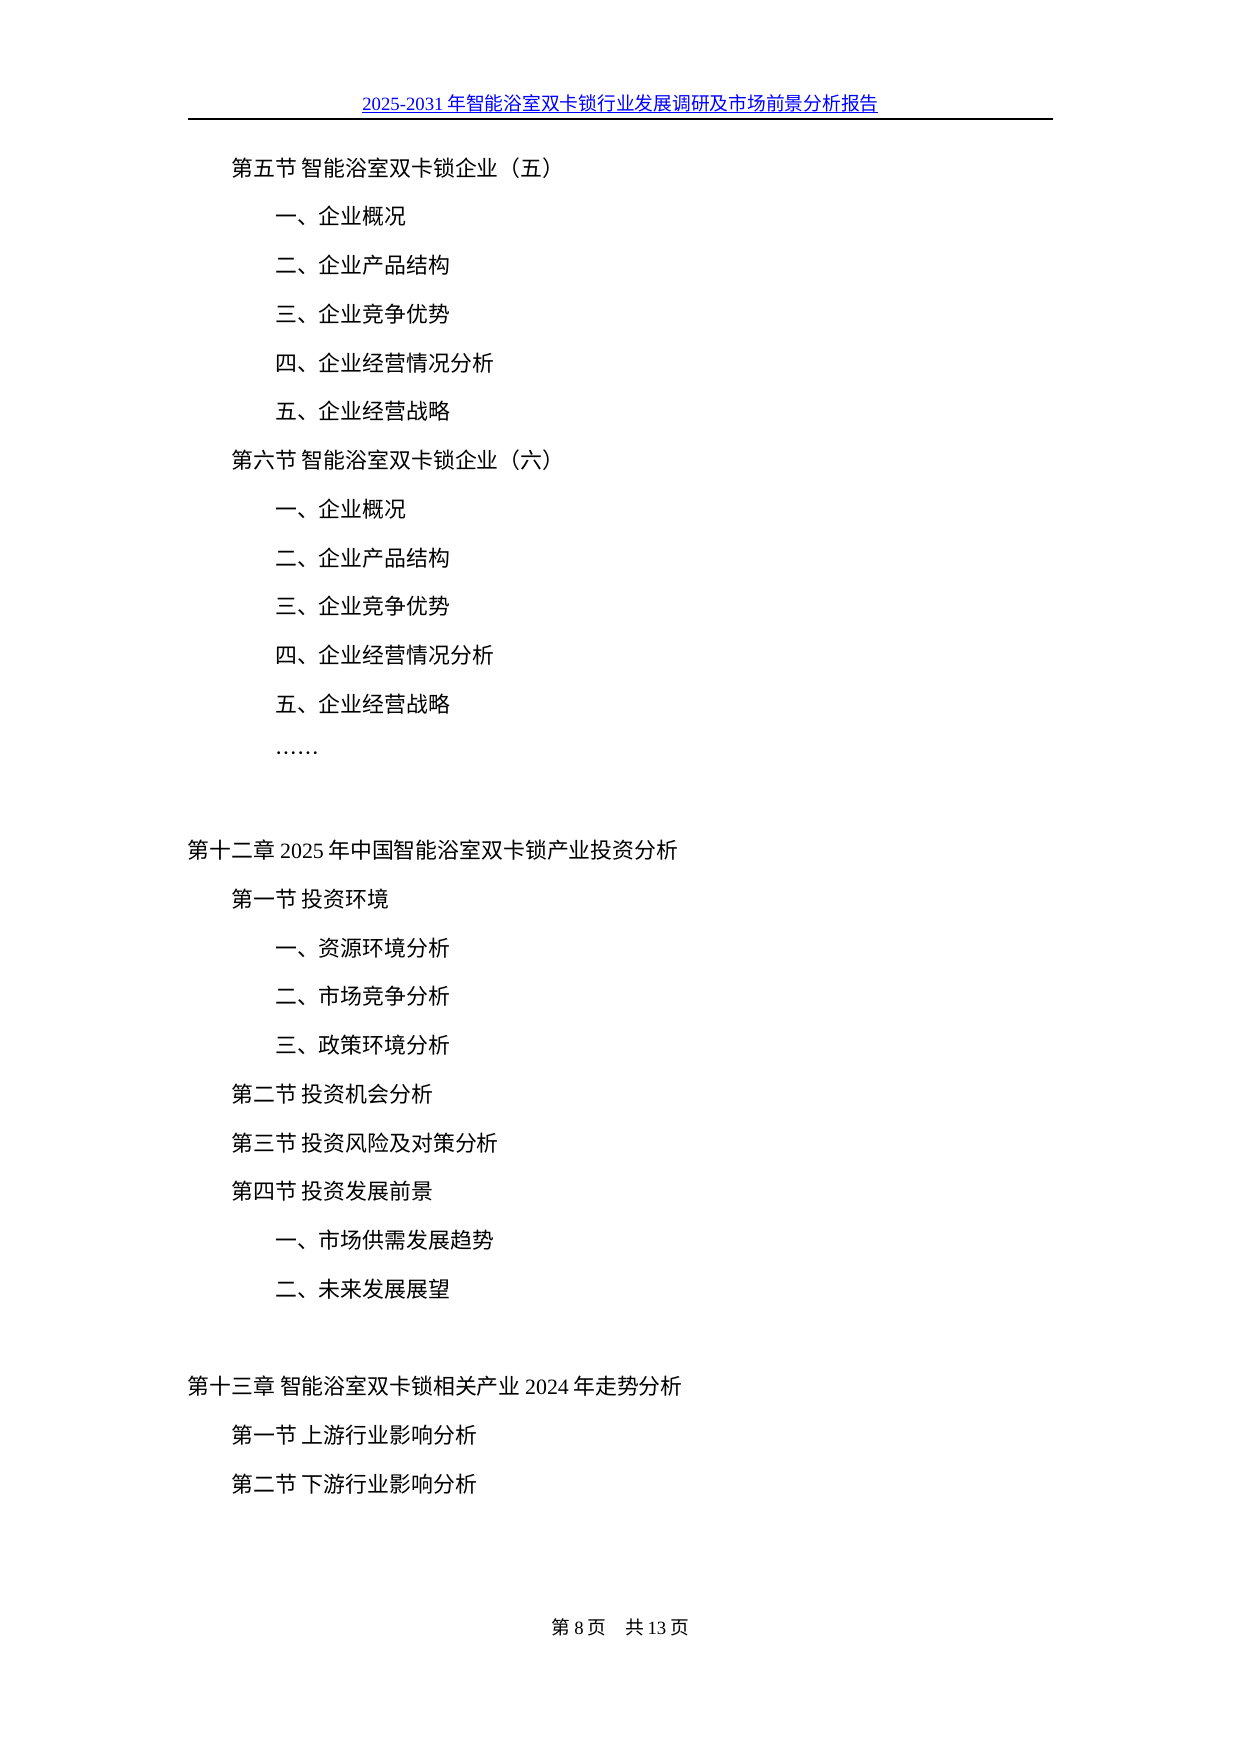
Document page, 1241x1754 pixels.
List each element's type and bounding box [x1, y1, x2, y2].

text [187, 150, 1053, 1499]
